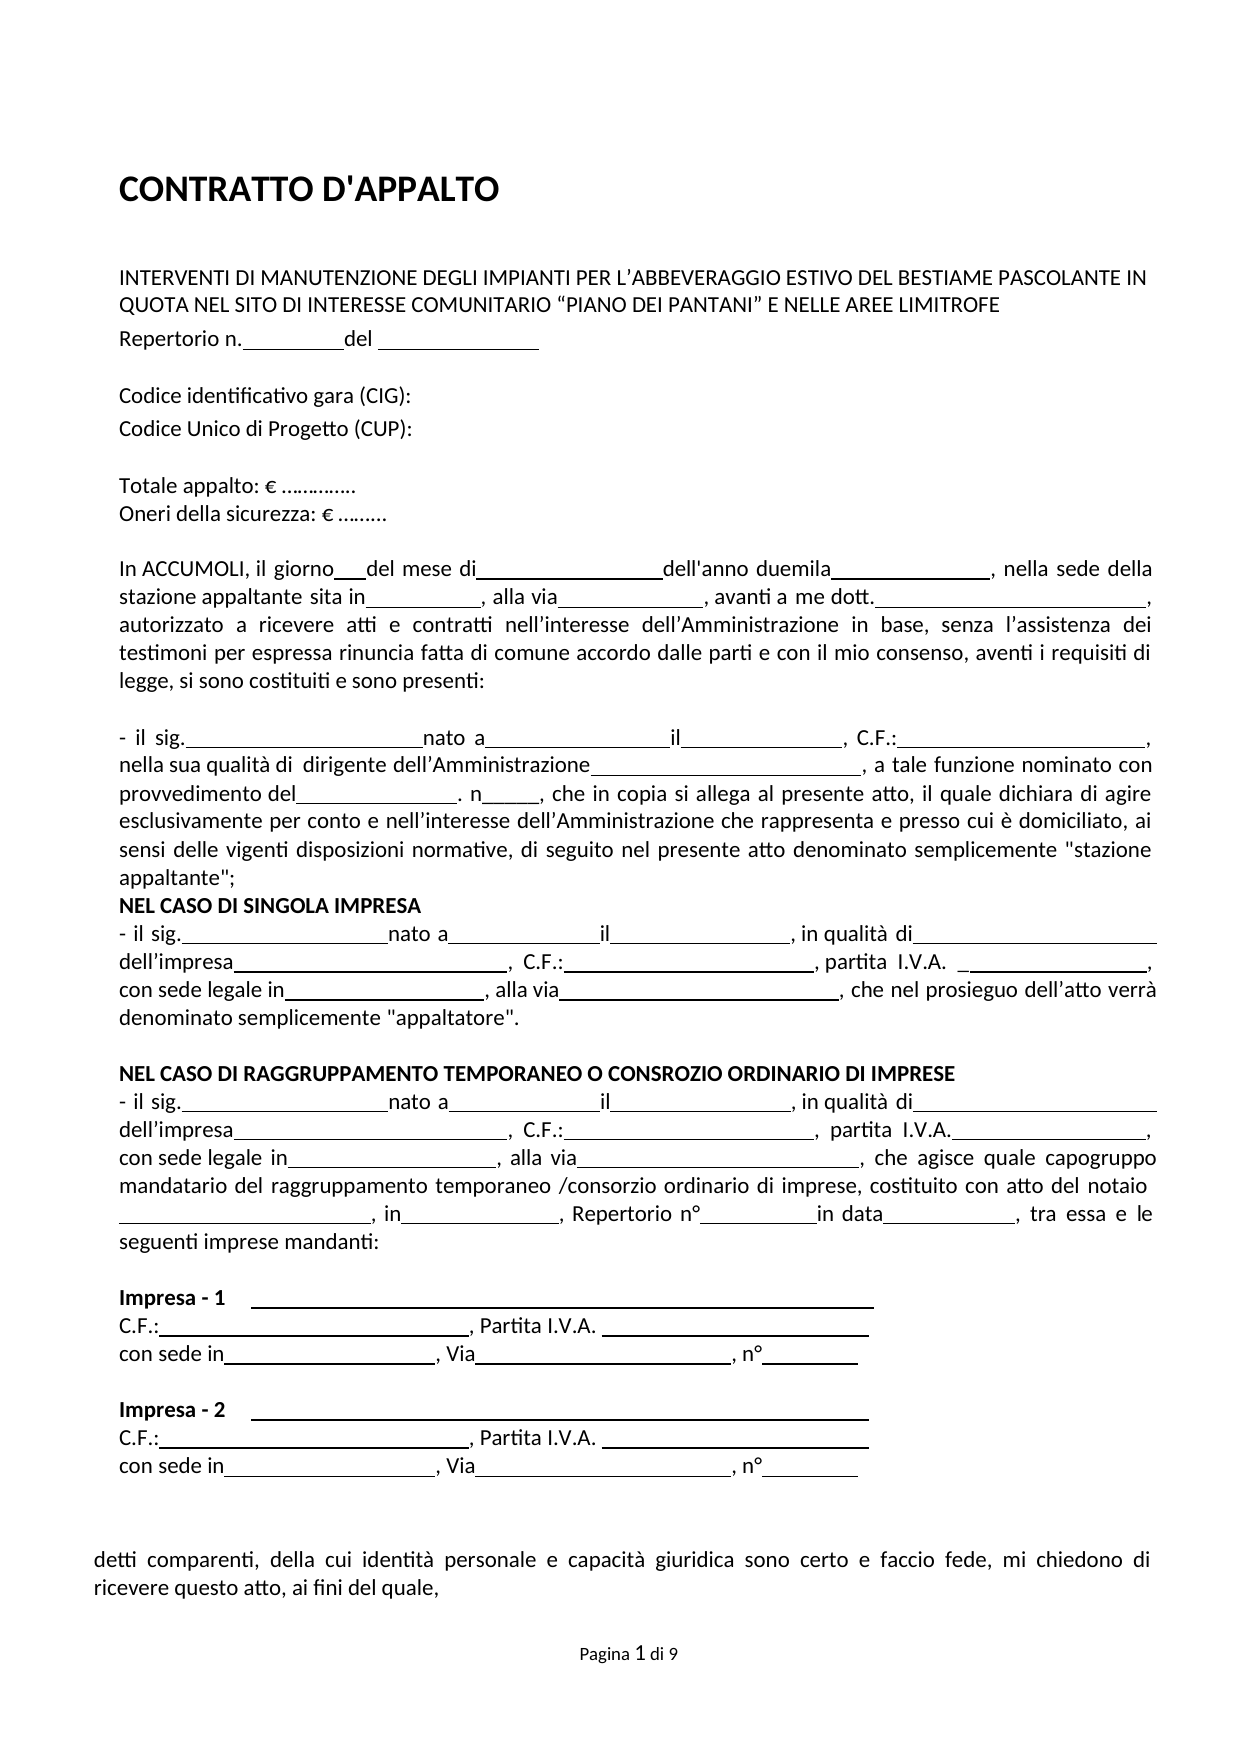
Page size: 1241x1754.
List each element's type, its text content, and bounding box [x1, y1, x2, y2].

text Codice Unico di Progetto (CUP): [119, 414, 596, 443]
text CONTRATTO D'APPALTO [94, 165, 1177, 211]
subtitle NEL CASO DI RAGGRUPPAMENTO TEMPORANEO O CONSROZIO ORDINARIO DI IMPRESE [119, 1059, 1184, 1087]
subtitle NEL CASO DI SINGOLA IMPRESA [119, 891, 1184, 919]
list il sig. nato a il , in qualità di dell’impresa , C.F.: , partita I.V.A. , con sede legale in , alla via , che agisce quale capogruppo mandatario del raggruppamento temporaneo /consorzio ordinario di imprese, costituito con atto del notaio [119, 1087, 1157, 1199]
text Repertorio n. del [119, 324, 1184, 353]
text Totale appalto: € ………….. [119, 471, 388, 499]
text , in , Repertorio n° in data , tra essa e le seguenti imprese mandanti: [119, 1199, 1152, 1255]
text Codice identificativo gara (CIG): [119, 381, 596, 409]
text Impresa - 2 C.F.: , Partita I.V.A. con sede in , Via , n° [119, 1395, 871, 1479]
text detti comparenti, della cui identità personale e capacità giuridica sono certo e faccio fede, mi chiedono di ricevere questo atto, ai fini del quale, [94, 1545, 1153, 1601]
text In ACCUMOLI, il giorno del mese di dell'anno duemila , nella sede della stazione appaltante sita in , alla via , avanti a me dott. , autorizzato a ricevere atti e contratti nell’interesse dell’Amministrazione in base, senza l’assistenza dei testimoni per espressa rinuncia fatta di comune accordo dalle parti e con il mio consenso, aventi i requisiti di legge, si sono costituiti e sono presenti: [119, 554, 1153, 694]
text INTERVENTI DI MANUTENZIONE DEGLI IMPIANTI PER L’ABBEVERAGGIO ESTIVO DEL BESTIAME PASCOLANTE IN QUOTA NEL SITO DI INTERESSE COMUNITARIO “PIANO DEI PANTANI” E NELLE AREE LIMITROFE [119, 263, 1184, 319]
text Oneri della sicurezza: € ……... [119, 499, 388, 527]
list il sig. nato a il , C.F.: , nella sua qualità di dirigente dell’Amministrazione , a tale funzione nominato con provvedimento del . n_____, che in copia si allega al presente atto, il quale dichiara di agire esclusivamente per conto e nell’interesse dell’Amministrazione che rappresenta e presso cui è domiciliato, ai sensi delle vigenti disposizioni normative, di seguito nel presente atto denominato semplicemente "stazione appaltante"; [119, 723, 1153, 891]
list il sig. nato a il , in qualità di dell’impresa , C.F.: , partita I.V.A. _ , con sede legale in , alla via , che nel prosieguo dell’atto verrà denominato semplicemente "appaltatore". [119, 919, 1157, 1031]
text Impresa - 1 C.F.: , Partita I.V.A. con sede in , Via , n° [119, 1283, 871, 1367]
